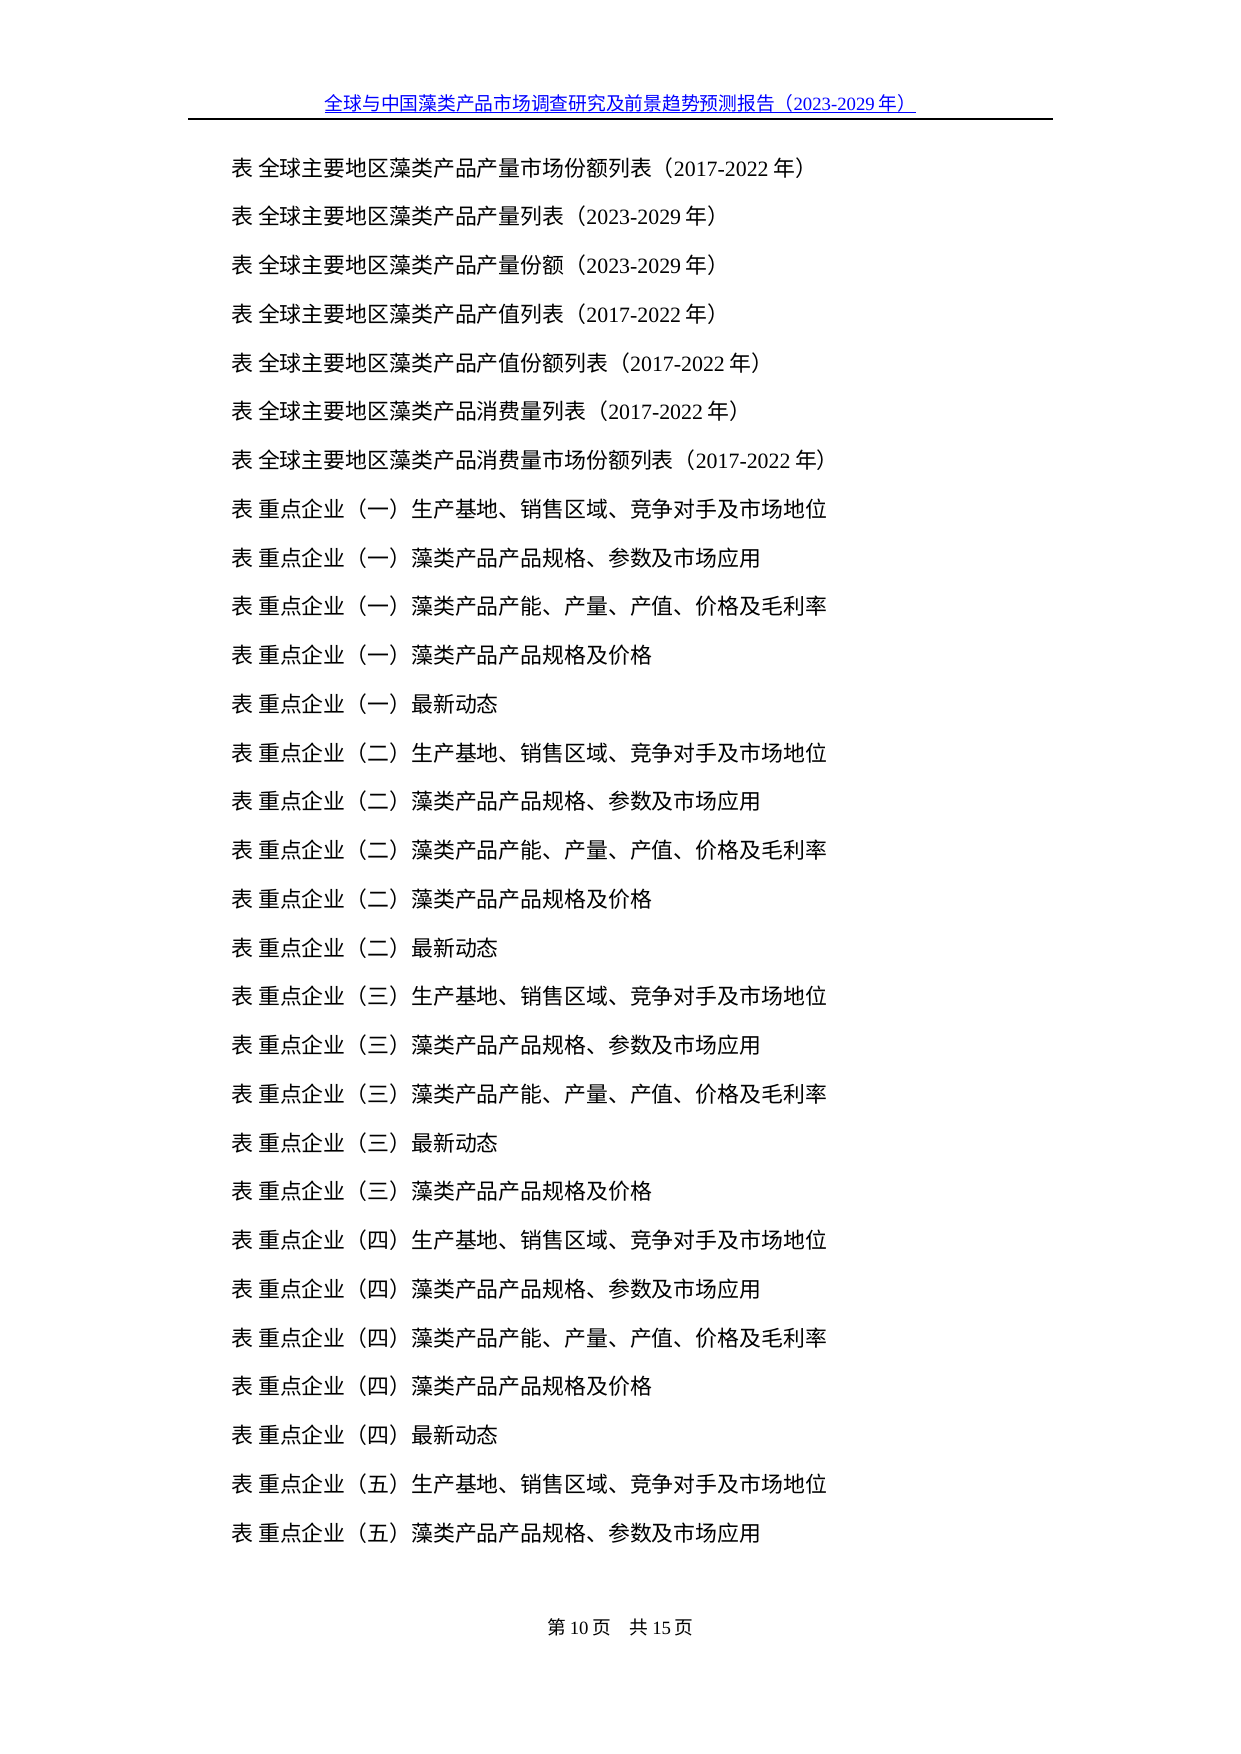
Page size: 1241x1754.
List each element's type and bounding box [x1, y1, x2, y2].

text [187, 150, 1053, 1548]
